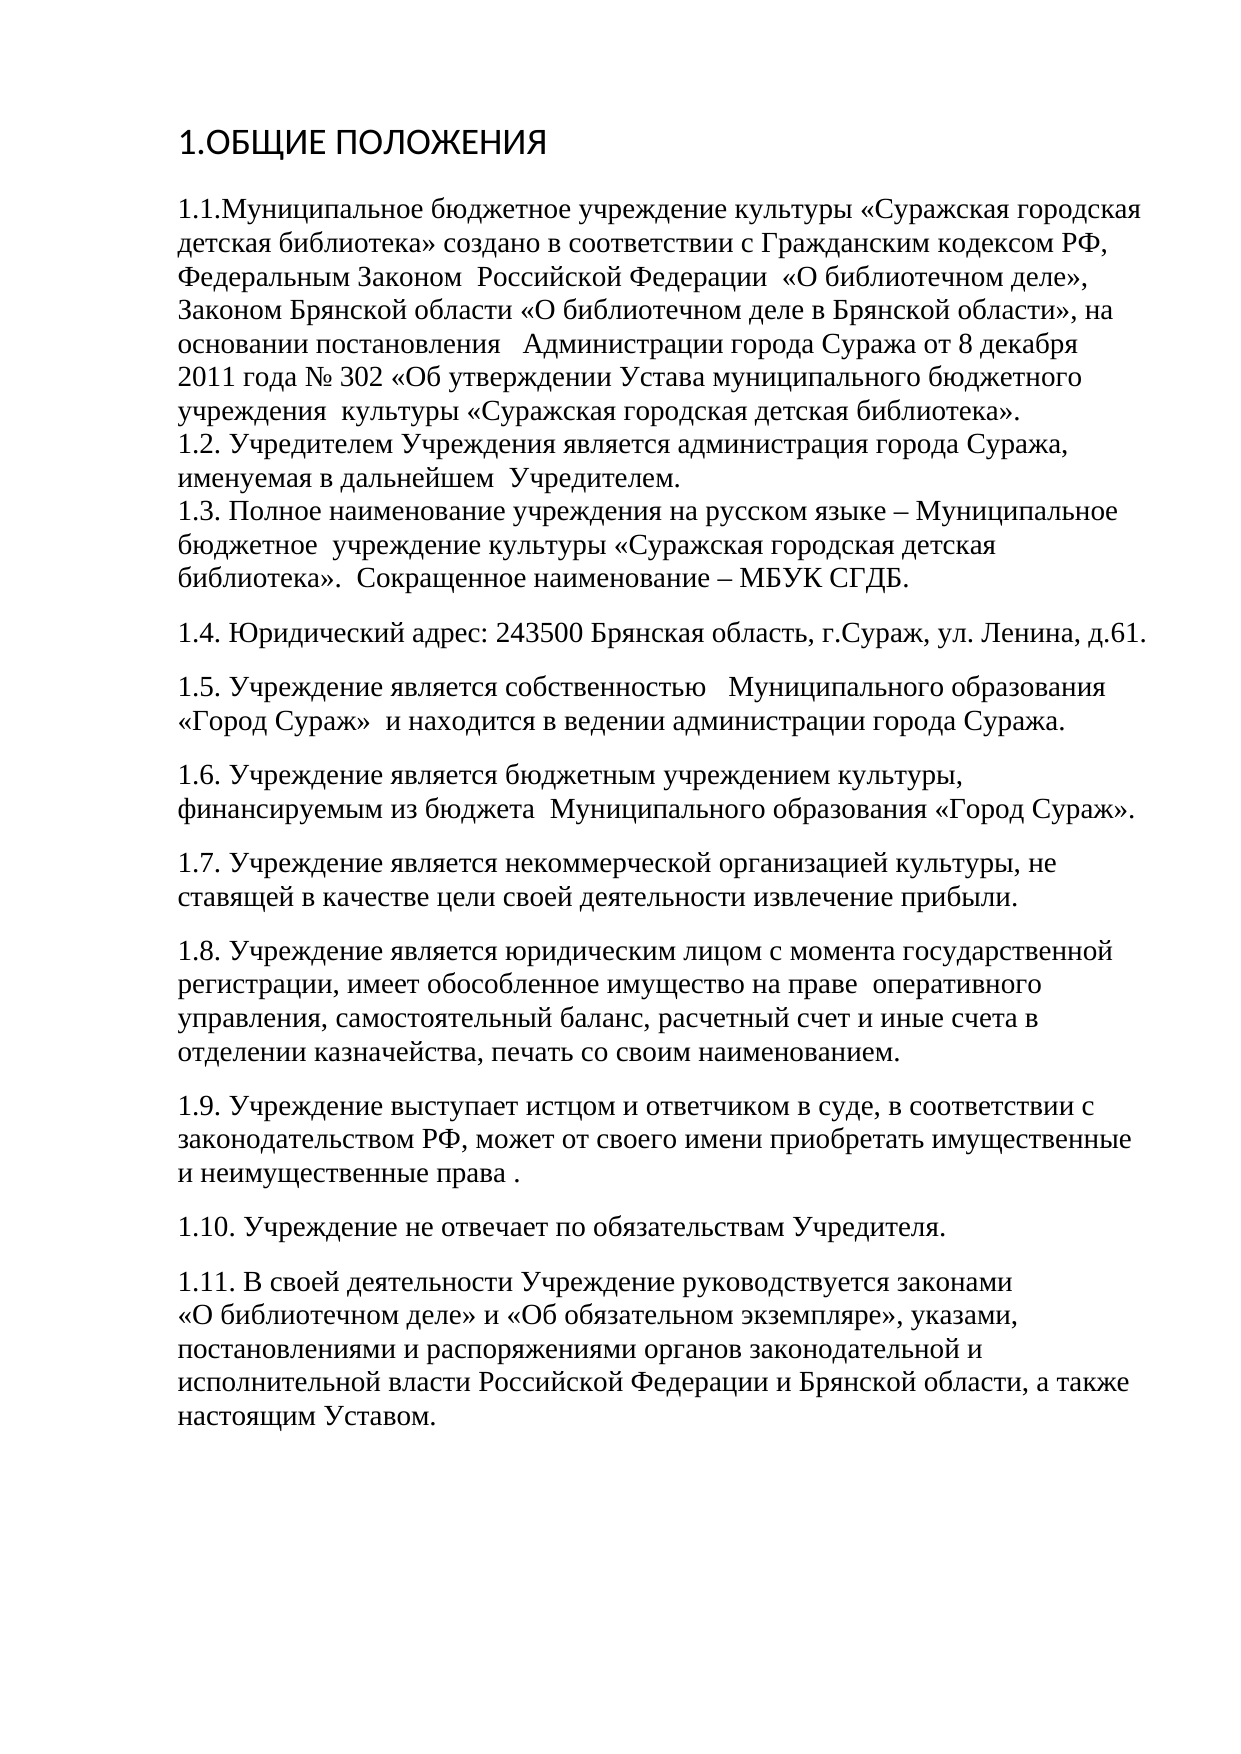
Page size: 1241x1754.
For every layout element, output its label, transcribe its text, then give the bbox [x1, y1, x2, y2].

text 1.11. В своей деятельности Учреждение руководствуется законами «О библиотечном деле» и «Об обязательном экземпляре», указами, постановлениями и распоряжениями органов законодательной и исполнительной власти Российской Федерации и Брянской области, а также настоящим Уставом. [177, 1264, 1152, 1432]
text 1.ОБЩИЕ ПОЛОЖЕНИЯ [177, 118, 1152, 164]
text 1.3. Полное наименование учреждения на русском языке – Муниципальное бюджетное учреждение культуры «Суражская городская детская библиотека». Сокращенное наименование – МБУК СГДБ. [177, 493, 1152, 594]
text 1.9. Учреждение выступает истцом и ответчиком в суде, в соответствии с законодательством РФ, может от своего имени приобретать имущественные и неимущественные права . [177, 1088, 1152, 1189]
text 1.2. Учредителем Учреждения является администрация города Суража, именуемая в дальнейшем Учредителем. [177, 426, 1152, 493]
text 1.6. Учреждение является бюджетным учреждением культуры, финансируемым из бюджета Муниципального образования «Город Сураж». [177, 757, 1152, 824]
text 1.7. Учреждение является некоммерческой организацией культуры, не ставящей в качестве цели своей деятельности извлечение прибыли. [177, 845, 1152, 912]
text 1.8. Учреждение является юридическим лицом с момента государственной регистрации, имеет обособленное имущество на праве оперативного управления, самостоятельный баланс, расчетный счет и иные счета в отделении казначейства, печать со своим наименованием. [177, 933, 1152, 1067]
text 1.4. Юридический адрес: 243500 Брянская область, г.Сураж, ул. Ленина, д.61. [177, 615, 1152, 648]
text 1.1.Муниципальное бюджетное учреждение культуры «Суражская городская детская библиотека» создано в соответствии с Гражданским кодексом РФ, Федеральным Законом Российской Федерации «О библиотечном деле», Законом Брянской области «О библиотечном деле в Брянской области», на основании постановления Администрации города Суража от 8 декабря 2011 года № 302 «Об утверждении Устава муниципального бюджетного учреждения культуры «Суражская городская детская библиотека». [177, 192, 1152, 426]
text 1.10. Учреждение не отвечает по обязательствам Учредителя. [177, 1209, 1152, 1243]
text 1.5. Учреждение является собственностью Муниципального образования «Город Сураж» и находится в ведении администрации города Суража. [177, 669, 1152, 736]
